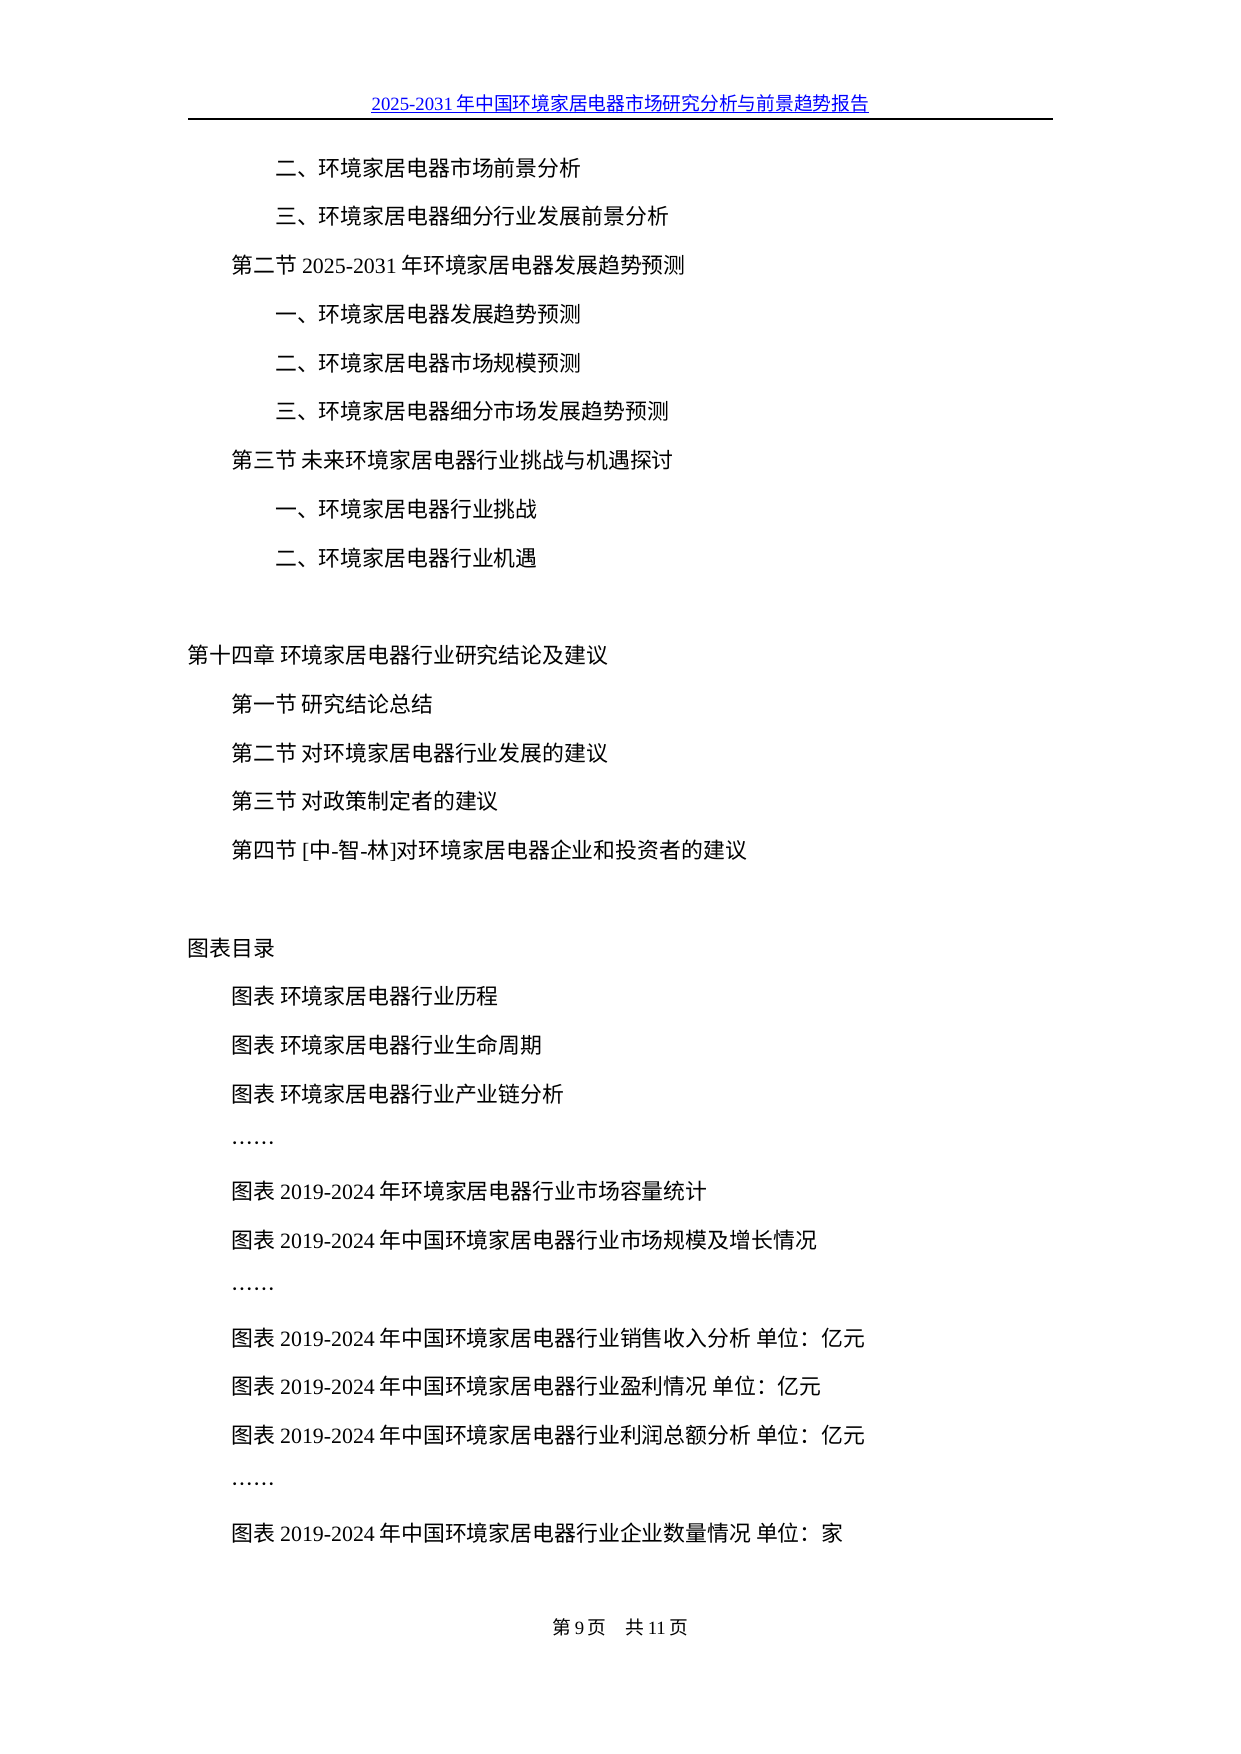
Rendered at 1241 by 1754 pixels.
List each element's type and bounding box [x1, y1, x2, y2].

text [187, 150, 1053, 1548]
